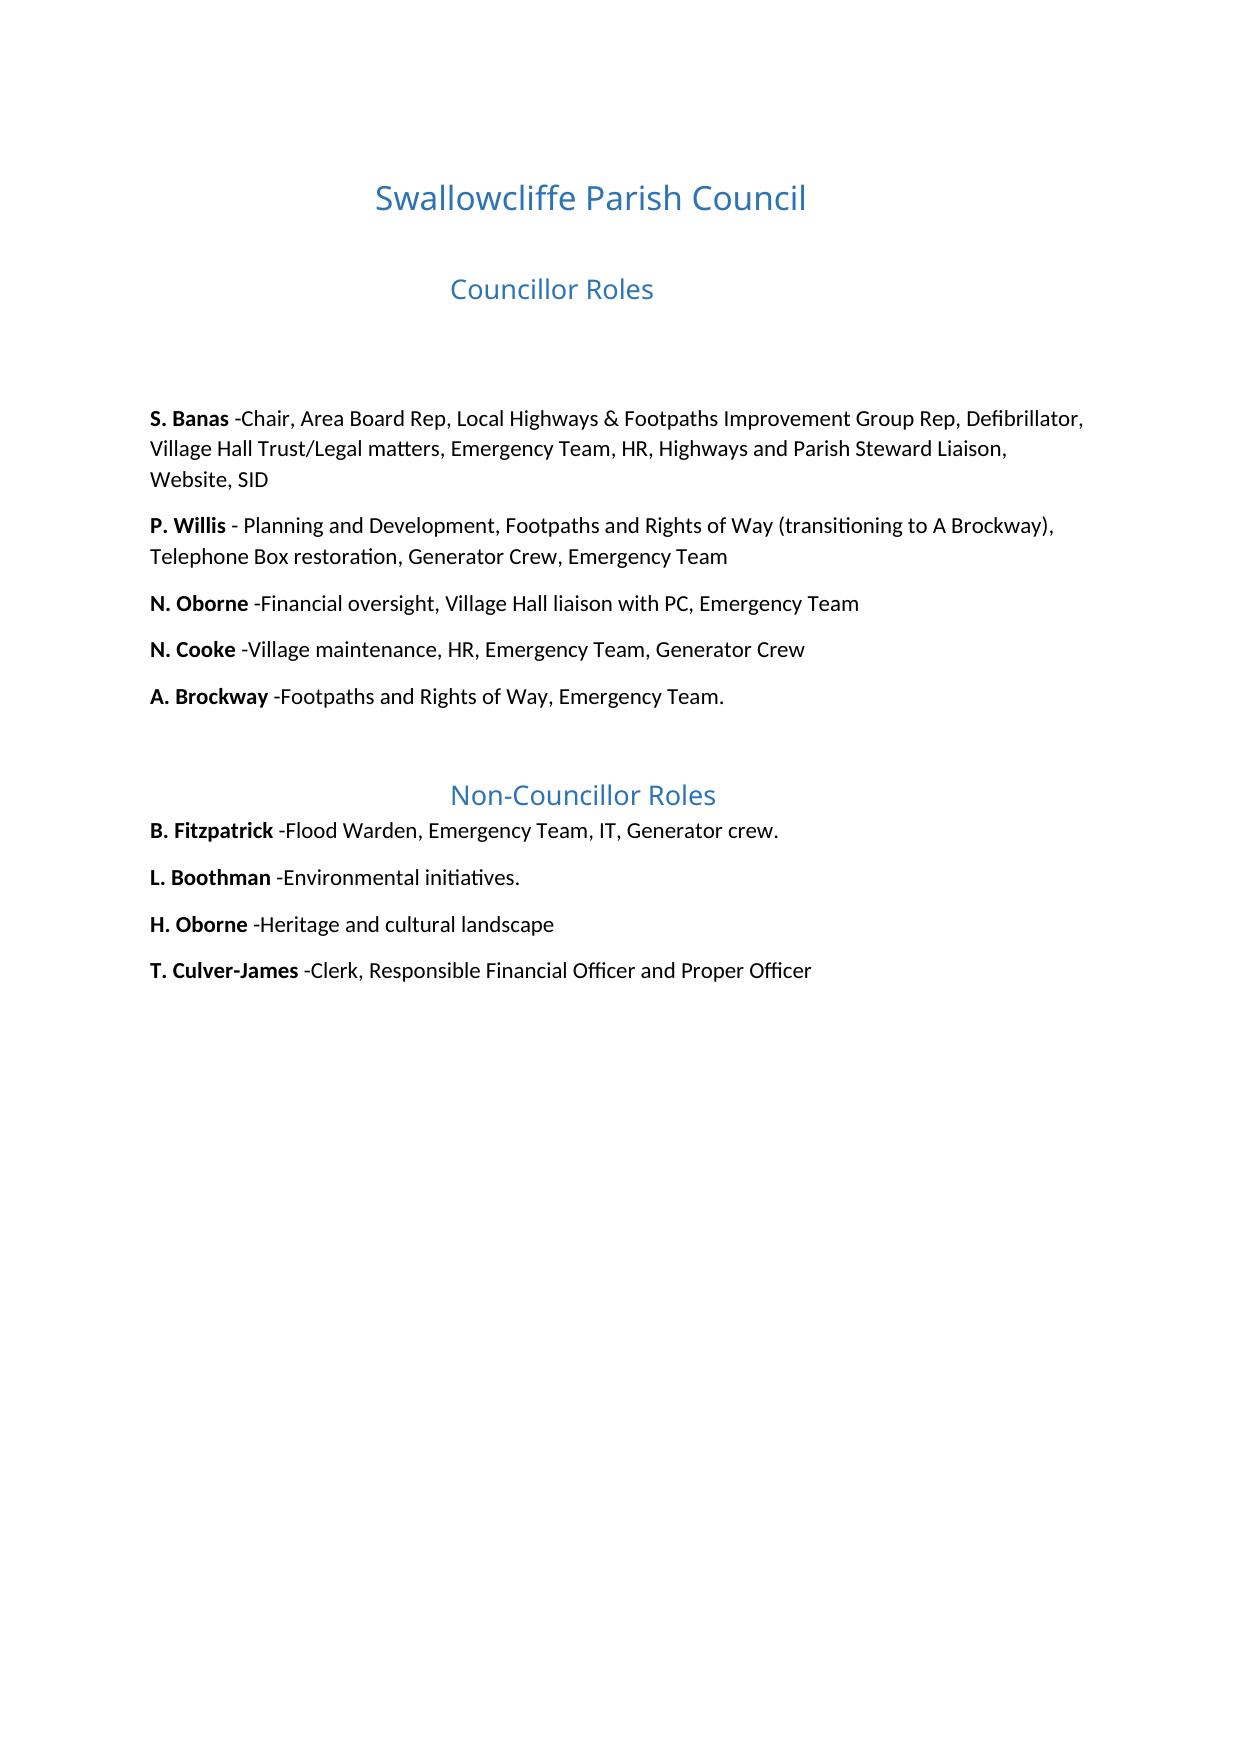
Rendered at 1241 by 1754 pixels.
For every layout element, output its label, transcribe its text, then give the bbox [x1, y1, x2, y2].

text A. Brockway -Footpaths and Rights of Way, Emergency Team. [150, 682, 1090, 711]
subtitle Swallowcliffe Parish Council [300, 175, 1090, 220]
text B. Fitzpatrick -Flood Warden, Emergency Team, IT, Generator crew. [150, 816, 1090, 844]
subtitle Councillor Roles [375, 271, 1090, 308]
text H. Oborne -Heritage and cultural landscape [150, 910, 1090, 938]
subtitle Non-Councillor Roles [375, 776, 1090, 813]
text T. Culver-James -Clerk, Responsible Financial Officer and Proper Officer [150, 957, 1090, 985]
text P. Willis - Planning and Development, Footpaths and Rights of Way (transitioning to A Brockway), Telephone Box restoration, Generator Crew, Emergency Team [150, 512, 1090, 570]
text N. Cooke -Village maintenance, HR, Emergency Team, Generator Crew [150, 636, 1090, 664]
text N. Oborne -Financial oversight, Village Hall liaison with PC, Emergency Team [150, 589, 1090, 617]
text S. Banas -Chair, Area Board Rep, Local Highways & Footpaths Improvement Group Rep, Defibrillator, Village Hall Trust/Legal matters, Emergency Team, HR, Highways and Parish Steward Liaison, Website, SID [150, 404, 1090, 493]
text L. Boothman -Environmental initiatives. [150, 863, 1090, 891]
